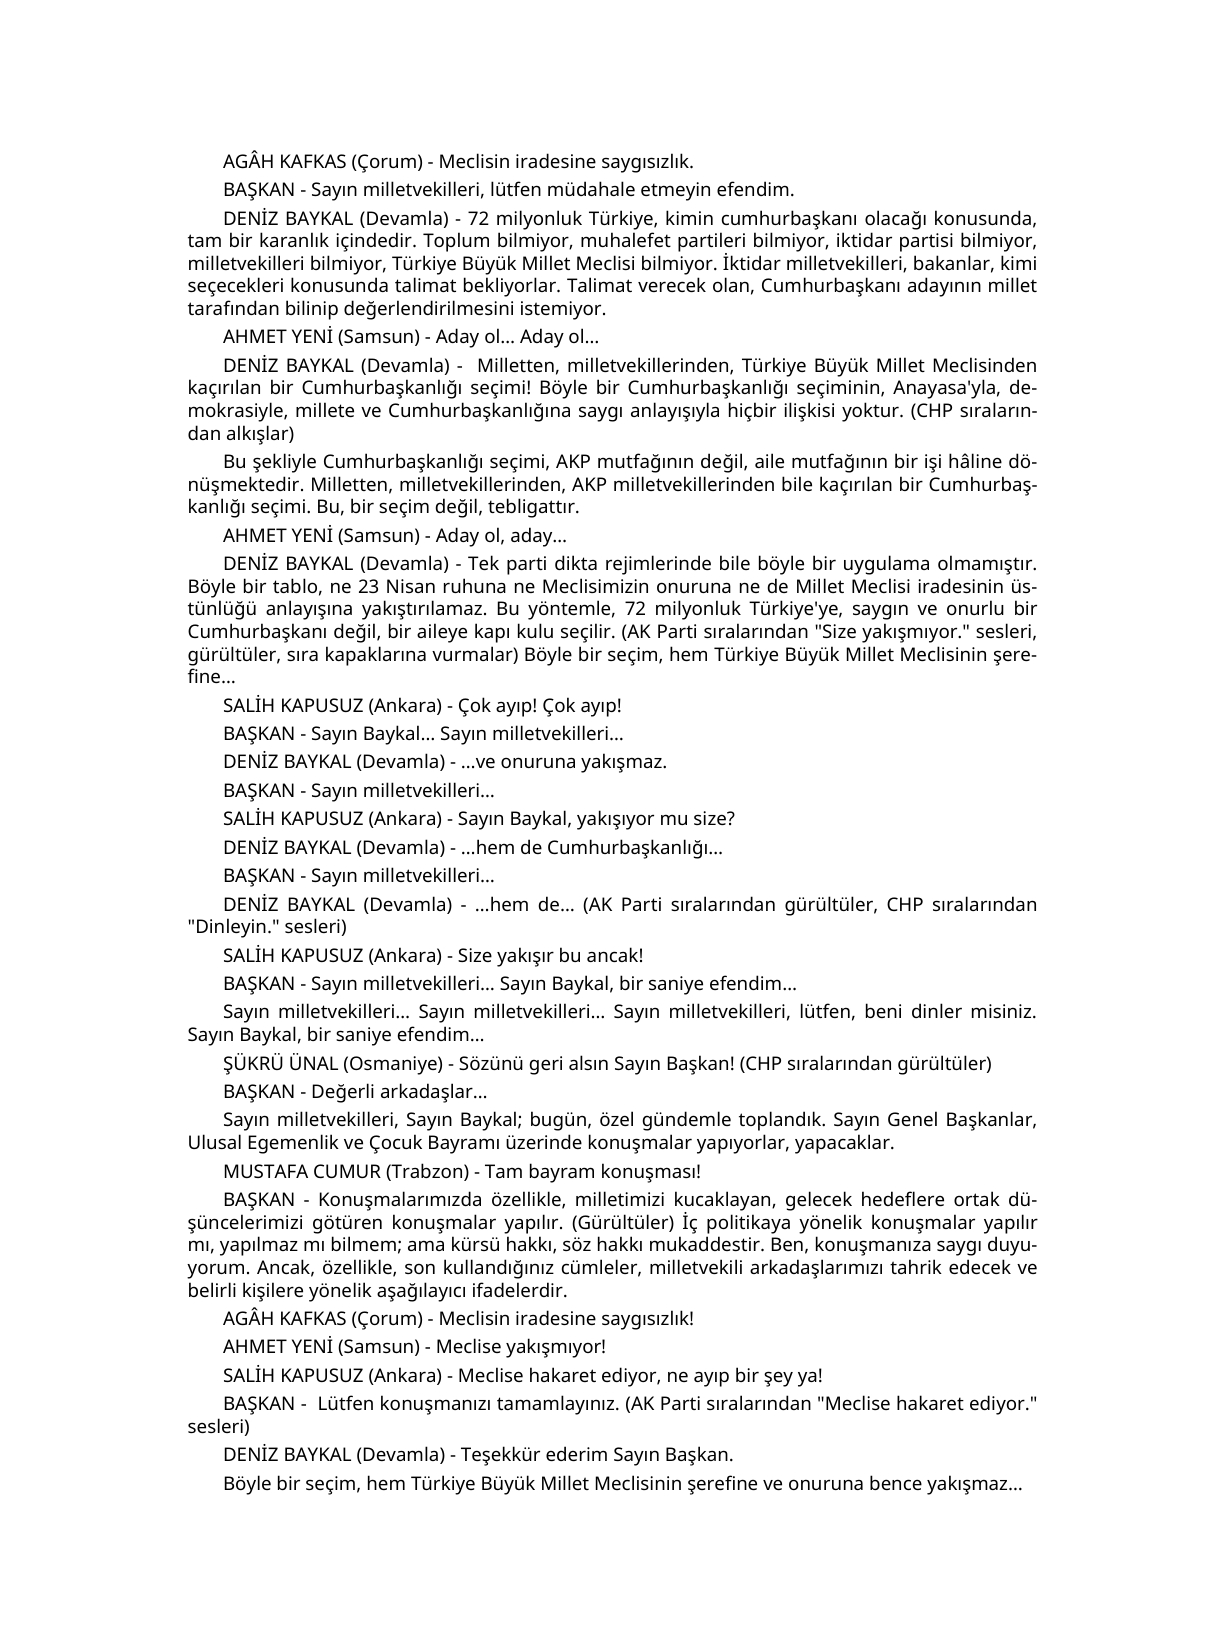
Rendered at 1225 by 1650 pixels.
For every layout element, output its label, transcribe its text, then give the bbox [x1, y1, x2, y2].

text AGÂH KAFKAS (Çorum) - Meclisin iradesine saygısızlık! [187, 1307, 1037, 1330]
text BAŞKAN - Sayın milletvekilleri, lütfen müdahale etmeyin efendim. [187, 178, 1037, 201]
text BAŞKAN - Konuşmalarımızda özellikle, milletimizi kucaklayan, gelecek hedeflere ortak düşüncelerimizi götüren konuşmalar yapılır. (Gürültüler) İç politikaya yönelik konuşmalar yapılır mı, yapılmaz mı bilmem; ama kürsü hakkı, söz hakkı mukaddestir. Ben, konuşmanıza saygı duyuyorum. Ancak, özellikle, son kullandığınız cümleler, milletvekili arkadaşlarımızı tahrik edecek ve belirli kişilere yönelik aşağılayıcı ifadelerdir. [187, 1189, 1037, 1302]
text BAŞKAN - Sayın Baykal… Sayın milletvekilleri… [187, 722, 1037, 745]
text DENİZ BAYKAL (Devamla) - 72 milyonluk Türkiye, kimin cumhurbaşkanı olacağı konusunda, tam bir karanlık içindedir. Toplum bilmiyor, muhalefet partileri bilmiyor, iktidar partisi bilmiyor, milletvekilleri bilmiyor, Türkiye Büyük Millet Meclisi bilmiyor. İktidar milletvekilleri, bakanlar, kimi seçecekleri konusunda talimat bekliyorlar. Talimat verecek olan, Cumhurbaşkanı adayının millet tarafından bilinip değerlendirilmesini istemiyor. [187, 207, 1037, 320]
text AHMET YENİ (Samsun) - Aday ol, aday… [187, 524, 1037, 547]
text AGÂH KAFKAS (Çorum) - Meclisin iradesine saygısızlık. [187, 150, 1037, 173]
text Sayın milletvekilleri… Sayın milletvekilleri… Sayın milletvekilleri, lütfen, beni dinler misiniz. Sayın Baykal, bir saniye efendim… [187, 1001, 1037, 1046]
text DENİZ BAYKAL (Devamla) - Tek parti dikta rejimlerinde bile böyle bir uygulama olmamıştır. Böyle bir tablo, ne 23 Nisan ruhuna ne Meclisimizin onuruna ne de Millet Meclisi iradesinin üstünlüğü anlayışına yakıştırılamaz. Bu yöntemle, 72 milyonluk Türkiye'ye, saygın ve onurlu bir Cumhurbaşkanı değil, bir aileye kapı kulu seçilir. (AK Parti sıralarından "Size yakışmıyor." sesleri, gürültüler, sıra kapaklarına vurmalar) Böyle bir seçim, hem Türkiye Büyük Millet Meclisinin şerefine… [187, 552, 1037, 688]
text DENİZ BAYKAL (Devamla) - …hem de Cumhurbaşkanlığı… [187, 836, 1037, 859]
text BAŞKAN - Sayın milletvekilleri… [187, 864, 1037, 887]
text SALİH KAPUSUZ (Ankara) - Meclise hakaret ediyor, ne ayıp bir şey ya! [187, 1364, 1037, 1387]
text DENİZ BAYKAL (Devamla) - …ve onuruna yakışmaz. [187, 751, 1037, 773]
text AHMET YENİ (Samsun) - Aday ol… Aday ol… [187, 326, 1037, 348]
text SALİH KAPUSUZ (Ankara) - Size yakışır bu ancak! [187, 944, 1037, 967]
text DENİZ BAYKAL (Devamla) - Milletten, milletvekillerinden, Türkiye Büyük Millet Meclisinden kaçırılan bir Cumhurbaşkanlığı seçimi! Böyle bir Cumhurbaşkanlığı seçiminin, Anayasa'yla, demokrasiyle, millete ve Cumhurbaşkanlığına saygı anlayışıyla hiçbir ilişkisi yoktur. (CHP sıralarından alkışlar) [187, 354, 1037, 444]
text BAŞKAN - Değerli arkadaşlar… [187, 1080, 1037, 1103]
text SALİH KAPUSUZ (Ankara) - Sayın Baykal, yakışıyor mu size? [187, 808, 1037, 830]
text Böyle bir seçim, hem Türkiye Büyük Millet Meclisinin şerefine ve onuruna bence yakışmaz… [187, 1472, 1037, 1495]
text BAŞKAN - Sayın milletvekilleri… [187, 779, 1037, 802]
text DENİZ BAYKAL (Devamla) - …hem de… (AK Parti sıralarından gürültüler, CHP sıralarından "Dinleyin." sesleri) [187, 893, 1037, 938]
text AHMET YENİ (Samsun) - Meclise yakışmıyor! [187, 1336, 1037, 1358]
text Sayın milletvekilleri, Sayın Baykal; bugün, özel gündemle toplandık. Sayın Genel Başkanlar, Ulusal Egemenlik ve Çocuk Bayramı üzerinde konuşmalar yapıyorlar, yapacaklar. [187, 1109, 1037, 1154]
text MUSTAFA CUMUR (Trabzon) - Tam bayram konuşması! [187, 1160, 1037, 1183]
text ŞÜKRÜ ÜNAL (Osmaniye) - Sözünü geri alsın Sayın Başkan! (CHP sıralarından gürültüler) [187, 1052, 1037, 1074]
text BAŞKAN - Lütfen konuşmanızı tamamlayınız. (AK Parti sıralarından "Meclise hakaret ediyor." sesleri) [187, 1393, 1037, 1438]
text BAŞKAN - Sayın milletvekilleri… Sayın Baykal, bir saniye efendim… [187, 972, 1037, 995]
text Bu şekliyle Cumhurbaşkanlığı seçimi, AKP mutfağının değil, aile mutfağının bir işi hâline dönüşmektedir. Milletten, milletvekillerinden, AKP milletvekillerinden bile kaçırılan bir Cumhurbaşkanlığı seçimi. Bu, bir seçim değil, tebligattır. [187, 450, 1037, 518]
text SALİH KAPUSUZ (Ankara) - Çok ayıp! Çok ayıp! [187, 694, 1037, 717]
text DENİZ BAYKAL (Devamla) - Teşekkür ederim Sayın Başkan. [187, 1444, 1037, 1466]
